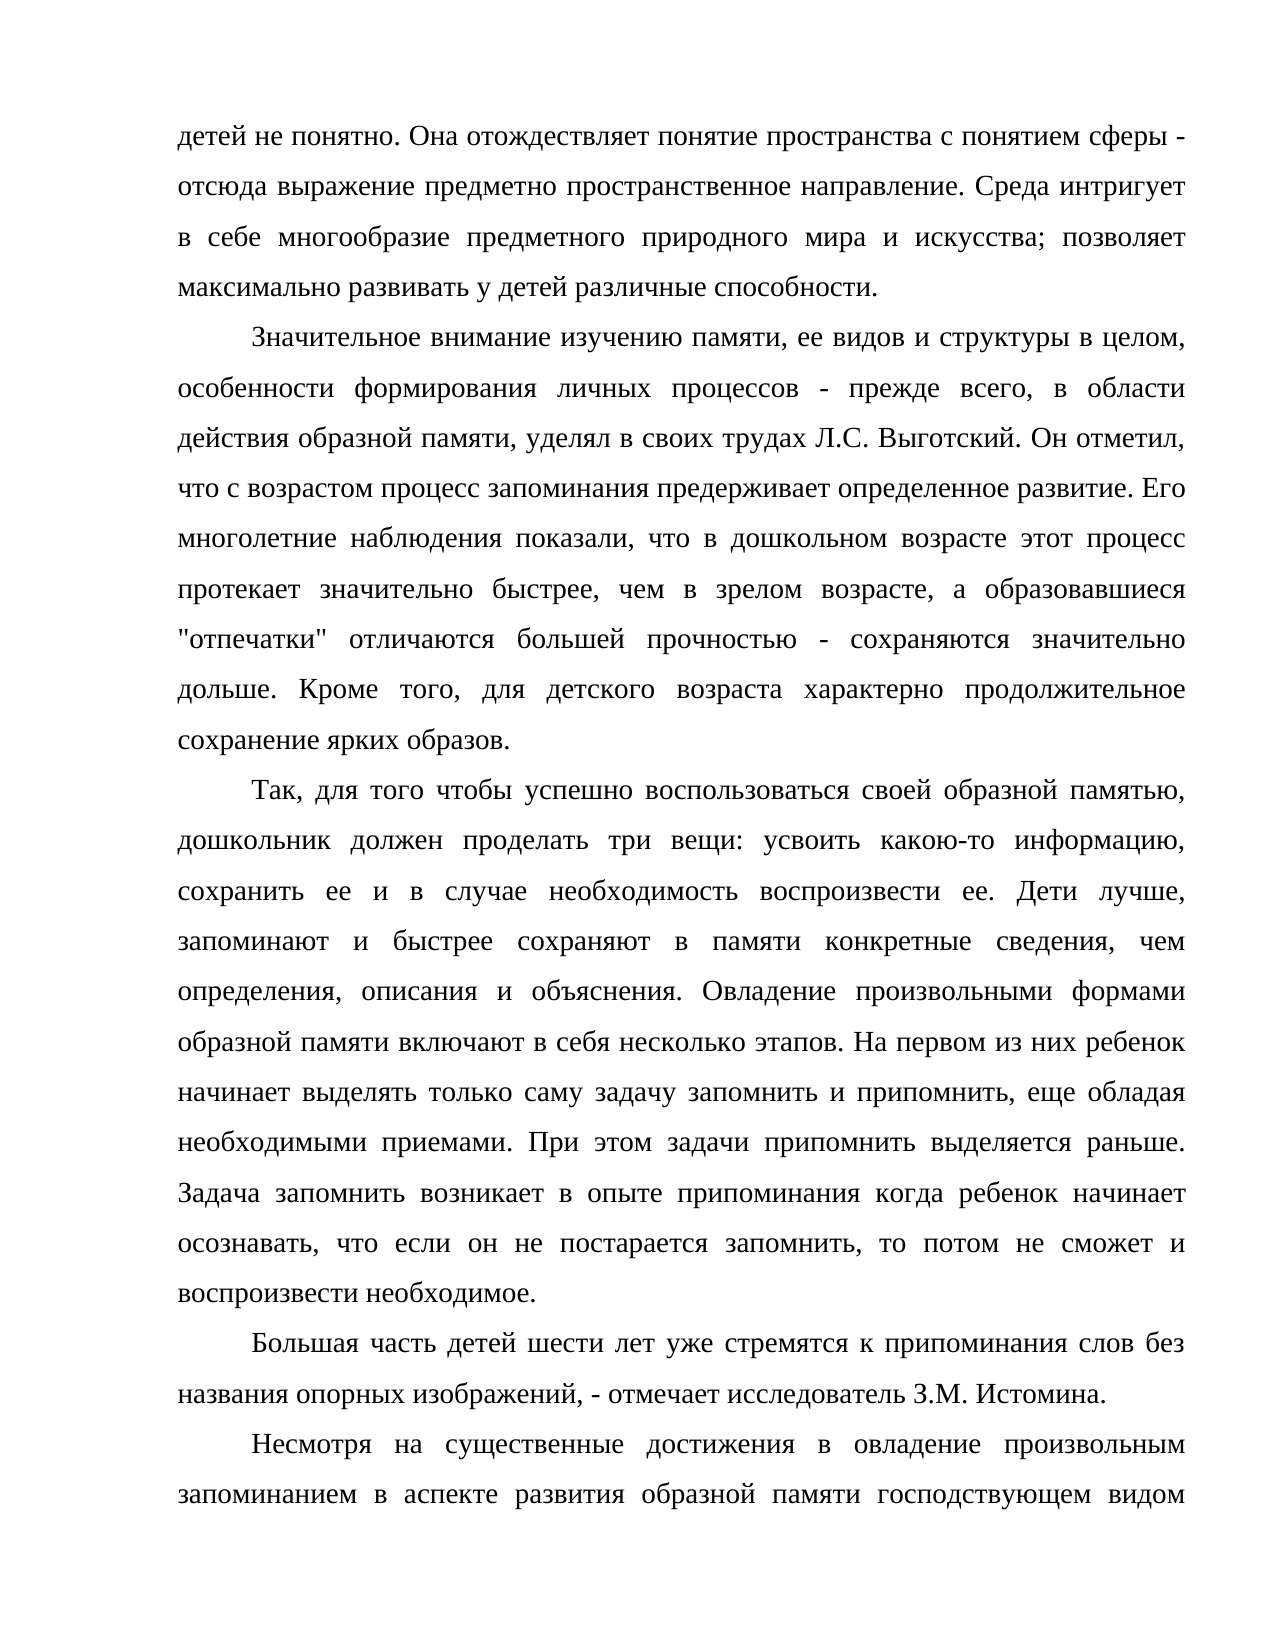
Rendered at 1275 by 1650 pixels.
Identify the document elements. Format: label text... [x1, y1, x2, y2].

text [177, 118, 1186, 303]
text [177, 1426, 1186, 1510]
text Большая часть детей шести лет уже стремятся к припоминания слов без названия опорных изображений, - отмечает исследователь З.М. Истомина. [177, 1326, 1186, 1409]
text Так, для того чтобы успешно воспользоваться своей образной памятью, дошкольник должен проделать три вещи: усвоить какою-то информацию, сохранить ее и в случае необходимость воспроизвести ее. Дети лучше, запоминают и быстрее сохраняют в памяти конкретные сведения, чем определения, описания и объяснения. Овладение произвольными формами образной памяти включают в себя несколько этапов. На первом из них ребенок начинает выделять только саму задачу запомнить и припомнить, еще обладая необходимыми приемами. При этом задачи припомнить выделяется раньше. Задача запомнить возникает в опыте припоминания когда ребенок начинает осознавать, что если он не постарается запомнить, то потом не сможет и воспроизвести необходимое. [177, 772, 1186, 1309]
text Значительное внимание изучению памяти, ее видов и структуры в целом, особенности формирования личных процессов - прежде всего, в области действия образной памяти, уделял в своих трудах Л.С. Выготский. Он отметил, что с возрастом процесс запоминания предерживает определенное развитие. Его многолетние наблюдения показали, что в дошкольном возрасте этот процесс протекает значительно быстрее, чем в зрелом возрасте, а образовавшиеся "отпечатки" отличаются большей прочностью - сохраняются значительно дольше. Кроме того, для детского возраста характерно продолжительное сохранение ярких образов. [177, 319, 1186, 755]
